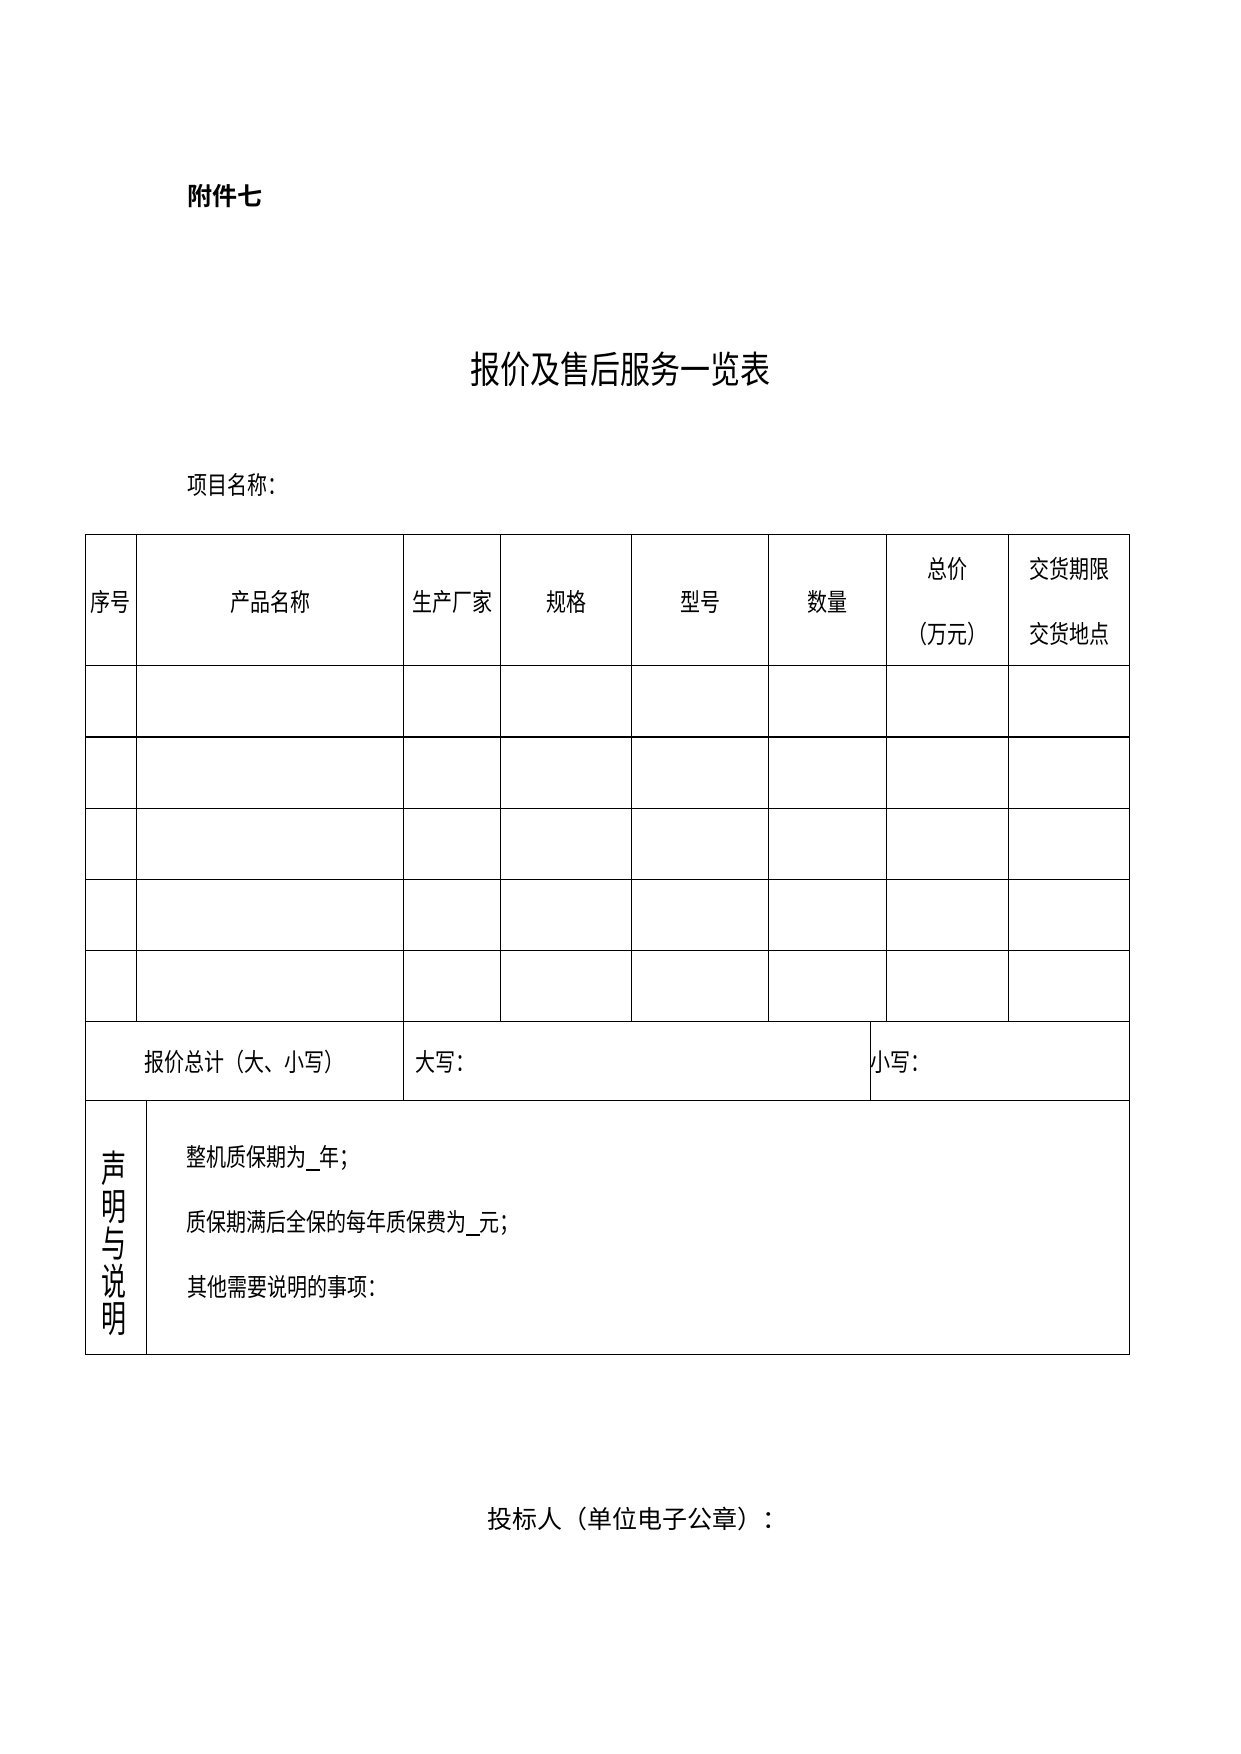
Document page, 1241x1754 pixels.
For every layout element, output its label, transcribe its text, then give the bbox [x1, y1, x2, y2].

table_cell [137, 809, 403, 879]
table_cell [86, 666, 136, 736]
table_cell [632, 738, 768, 807]
table_cell 报价总计（大、小写） [86, 1022, 403, 1099]
table_cell [86, 738, 136, 807]
table_cell [887, 738, 1008, 807]
table_cell 声明与说明 [86, 1101, 146, 1354]
table_cell [887, 666, 1008, 736]
table_cell [86, 951, 136, 1021]
table_cell [887, 880, 1008, 950]
table_cell [404, 809, 500, 879]
table_cell [404, 666, 500, 736]
table_cell [1009, 666, 1129, 736]
table_cell [137, 666, 403, 736]
table_header 交货期限 交货地点 [1009, 535, 1129, 665]
table_cell [501, 666, 631, 736]
table_header 规格 [501, 535, 631, 665]
table_cell [501, 809, 631, 879]
table_cell [769, 666, 886, 736]
table_cell [769, 809, 886, 879]
table_cell [1009, 809, 1129, 879]
table_cell 小写： [871, 1022, 1129, 1099]
table_cell [86, 809, 136, 879]
table_cell [501, 880, 631, 950]
text 投标人（单位电子公章）： [187, 1485, 1053, 1550]
table_header 产品名称 [137, 535, 403, 665]
text 附件七 [187, 162, 1053, 227]
table_header 型号 [632, 535, 768, 665]
table_cell [137, 951, 403, 1021]
table_cell [632, 880, 768, 950]
table_cell 整机质保期为 年； 质保期满后全保的每年质保费为 元； 其他需要说明的事项： [147, 1101, 1129, 1354]
table_cell [887, 951, 1008, 1021]
table_header 生产厂家 [404, 535, 500, 665]
table_cell [769, 951, 886, 1021]
table_cell [769, 880, 886, 950]
table_cell [404, 880, 500, 950]
table_cell [501, 738, 631, 807]
table_header 序号 [86, 535, 136, 665]
table_cell [404, 951, 500, 1021]
table_header 总价 （万元） [887, 535, 1008, 665]
table_cell [86, 880, 136, 950]
table_cell [632, 951, 768, 1021]
text 项目名称： [187, 451, 1053, 516]
table_cell [137, 880, 403, 950]
table_cell [887, 809, 1008, 879]
table_cell 大写： [404, 1022, 870, 1099]
table_cell [1009, 738, 1129, 807]
table_cell [137, 738, 403, 807]
text 报价及售后服务一览表 [187, 335, 1053, 400]
table_cell [501, 951, 631, 1021]
table_cell [1009, 880, 1129, 950]
table_cell [632, 809, 768, 879]
table_cell [769, 738, 886, 807]
table_cell [404, 738, 500, 807]
table_cell [1009, 951, 1129, 1021]
table_cell [632, 666, 768, 736]
table_header 数量 [769, 535, 886, 665]
